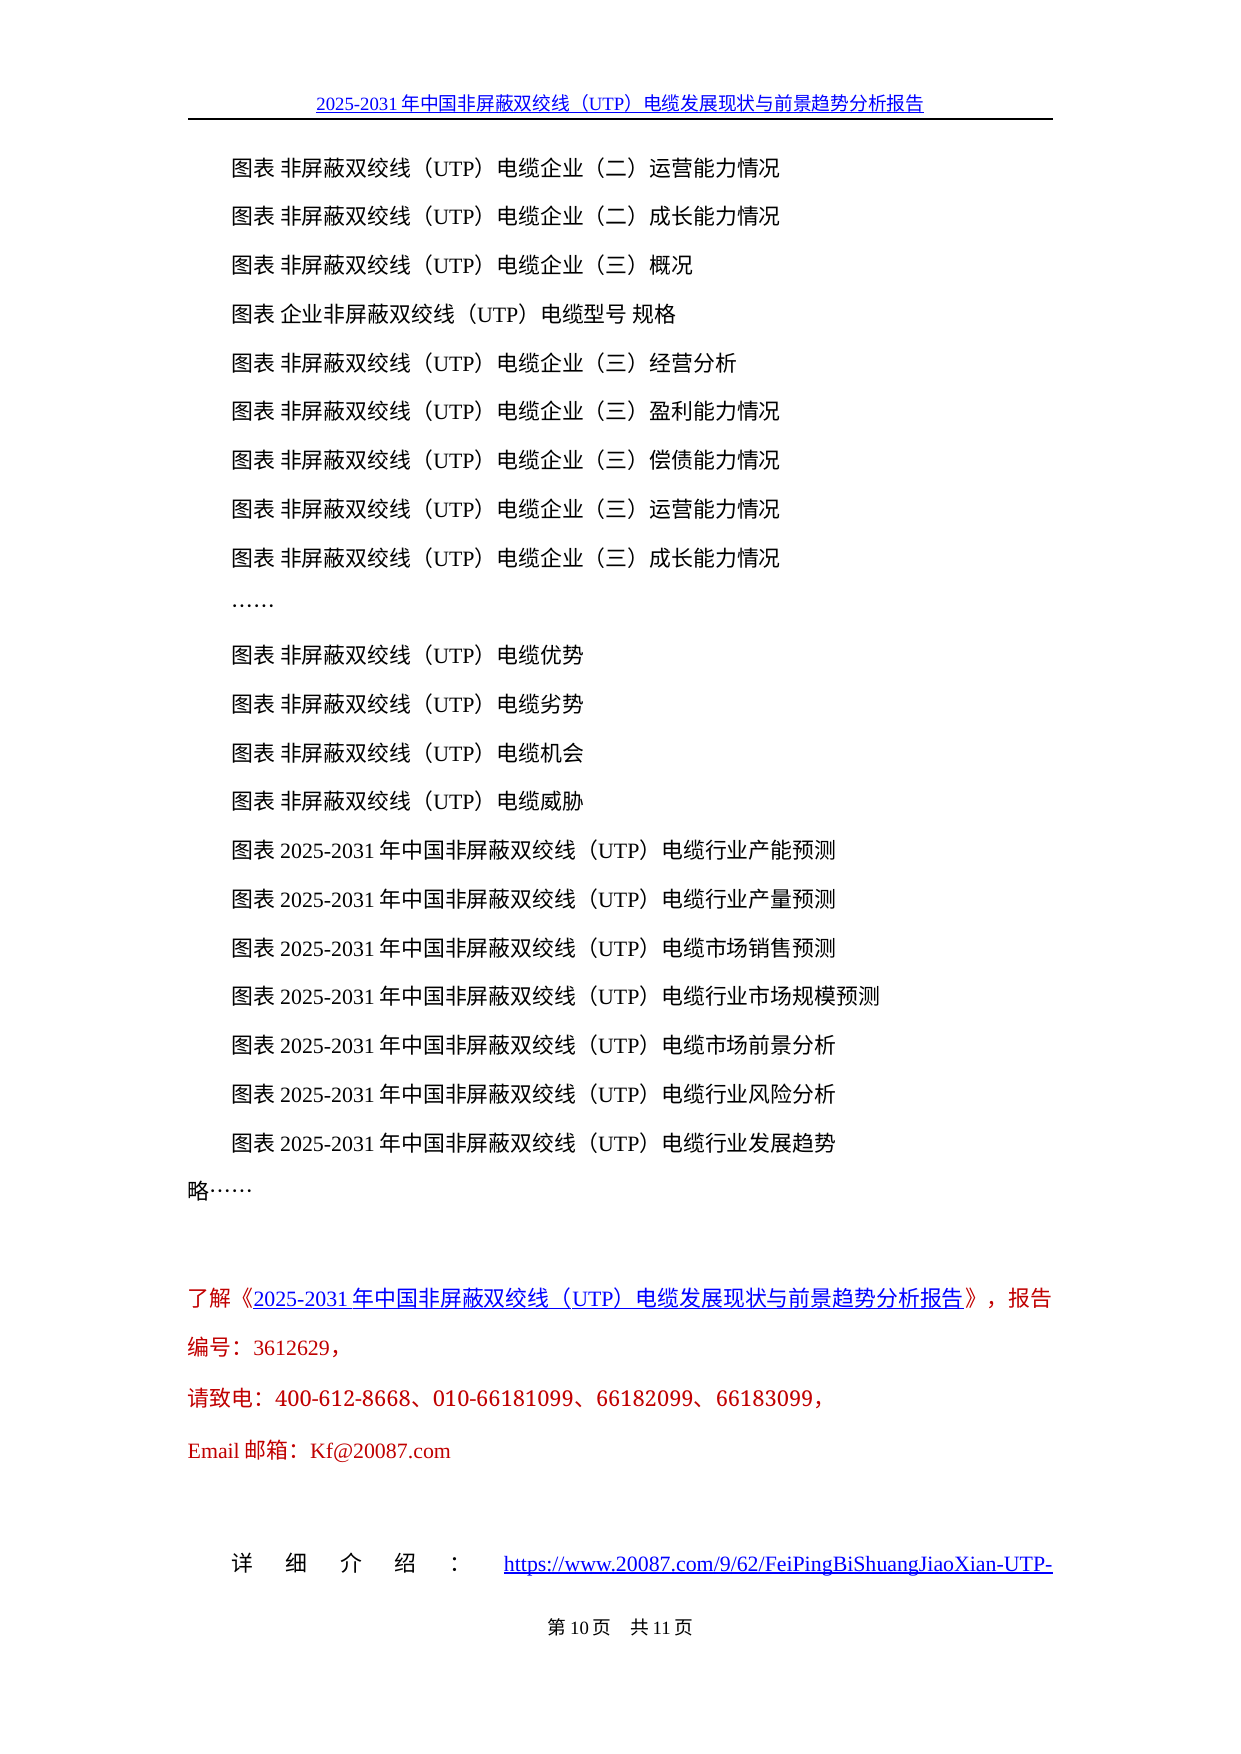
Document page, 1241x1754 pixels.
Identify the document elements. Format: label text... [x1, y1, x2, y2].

text 了解《2025-2031年中国非屏蔽双绞线（UTP）电缆发展现状与前景趋势分析报告》，报告编号：3612629， [187, 1280, 1053, 1362]
text 请致电：400-612-8668、010-66181099、66182099、66183099， [187, 1381, 1053, 1413]
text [187, 150, 1053, 1206]
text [187, 1545, 1053, 1578]
text Email邮箱：Kf@20087.com [187, 1432, 1053, 1465]
